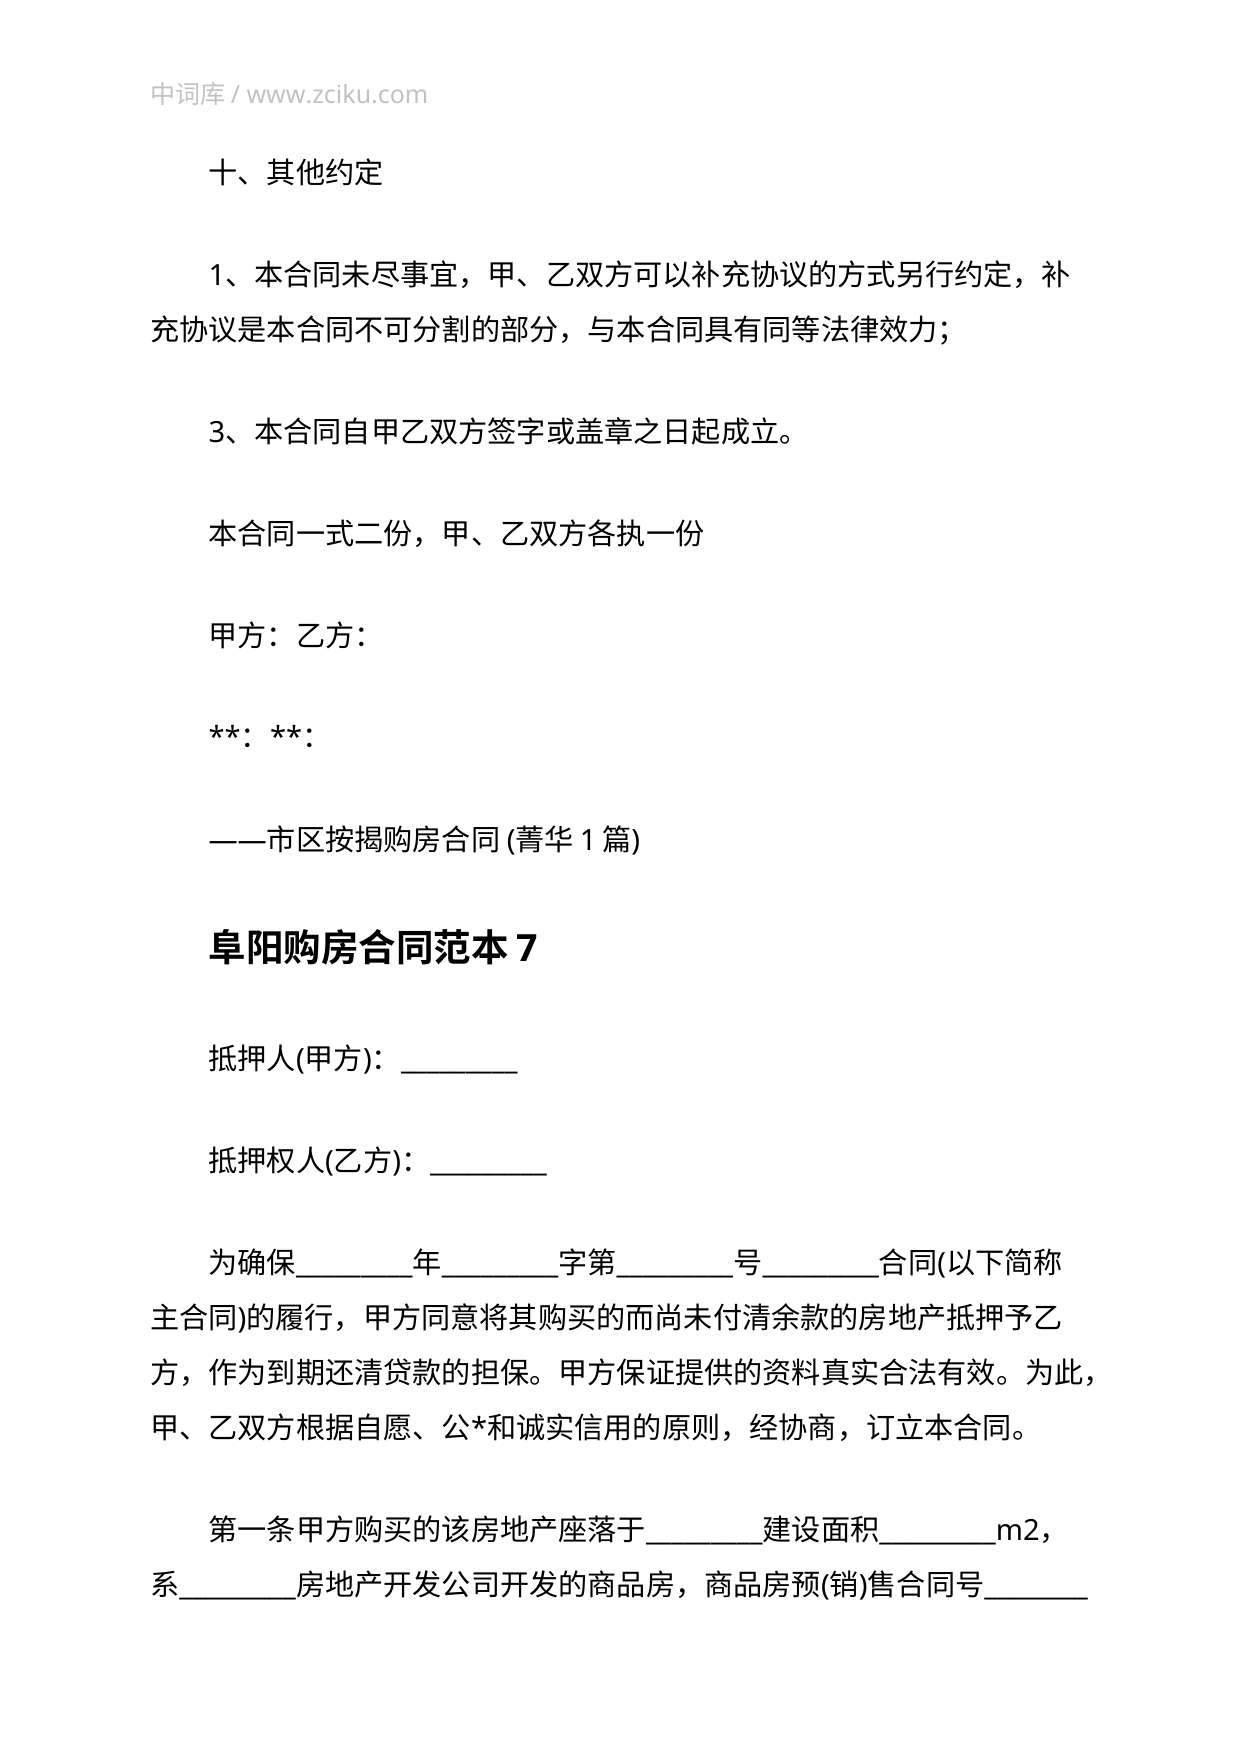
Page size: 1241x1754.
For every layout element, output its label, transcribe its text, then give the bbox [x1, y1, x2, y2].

text **：**： [150, 714, 1090, 756]
text 1、本合同未尽事宜，甲、乙双方可以补充协议的方式另行约定，补充协议是本合同不可分割的部分，与本合同具有同等法律效力； [150, 252, 1090, 349]
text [150, 1506, 1090, 1604]
text 为确保_________年_________字第_________号_________合同(以下简称主合同)的履行，甲方同意将其购买的而尚未付清余款的房地产抵押予乙方，作为到期还清贷款的担保。甲方保证提供的资料真实合法有效。为此，甲、乙双方根据自愿、公*和诚实信用的原则，经协商，订立本合同。 [150, 1239, 1090, 1447]
text 3、本合同自甲乙双方签字或盖章之日起成立。 [150, 408, 1090, 451]
text 抵押人(甲方)：_________ [150, 1036, 1090, 1078]
text 本合同一式二份，甲、乙双方各执一份 [150, 511, 1090, 553]
text ——市区按揭购房合同 (菁华1篇) [150, 816, 1090, 858]
text 甲方：乙方： [150, 612, 1090, 654]
text 十、其他约定 [150, 150, 1090, 192]
text 阜阳购房合同范本7 [150, 918, 1090, 972]
text 抵押权人(乙方)：_________ [150, 1138, 1090, 1180]
